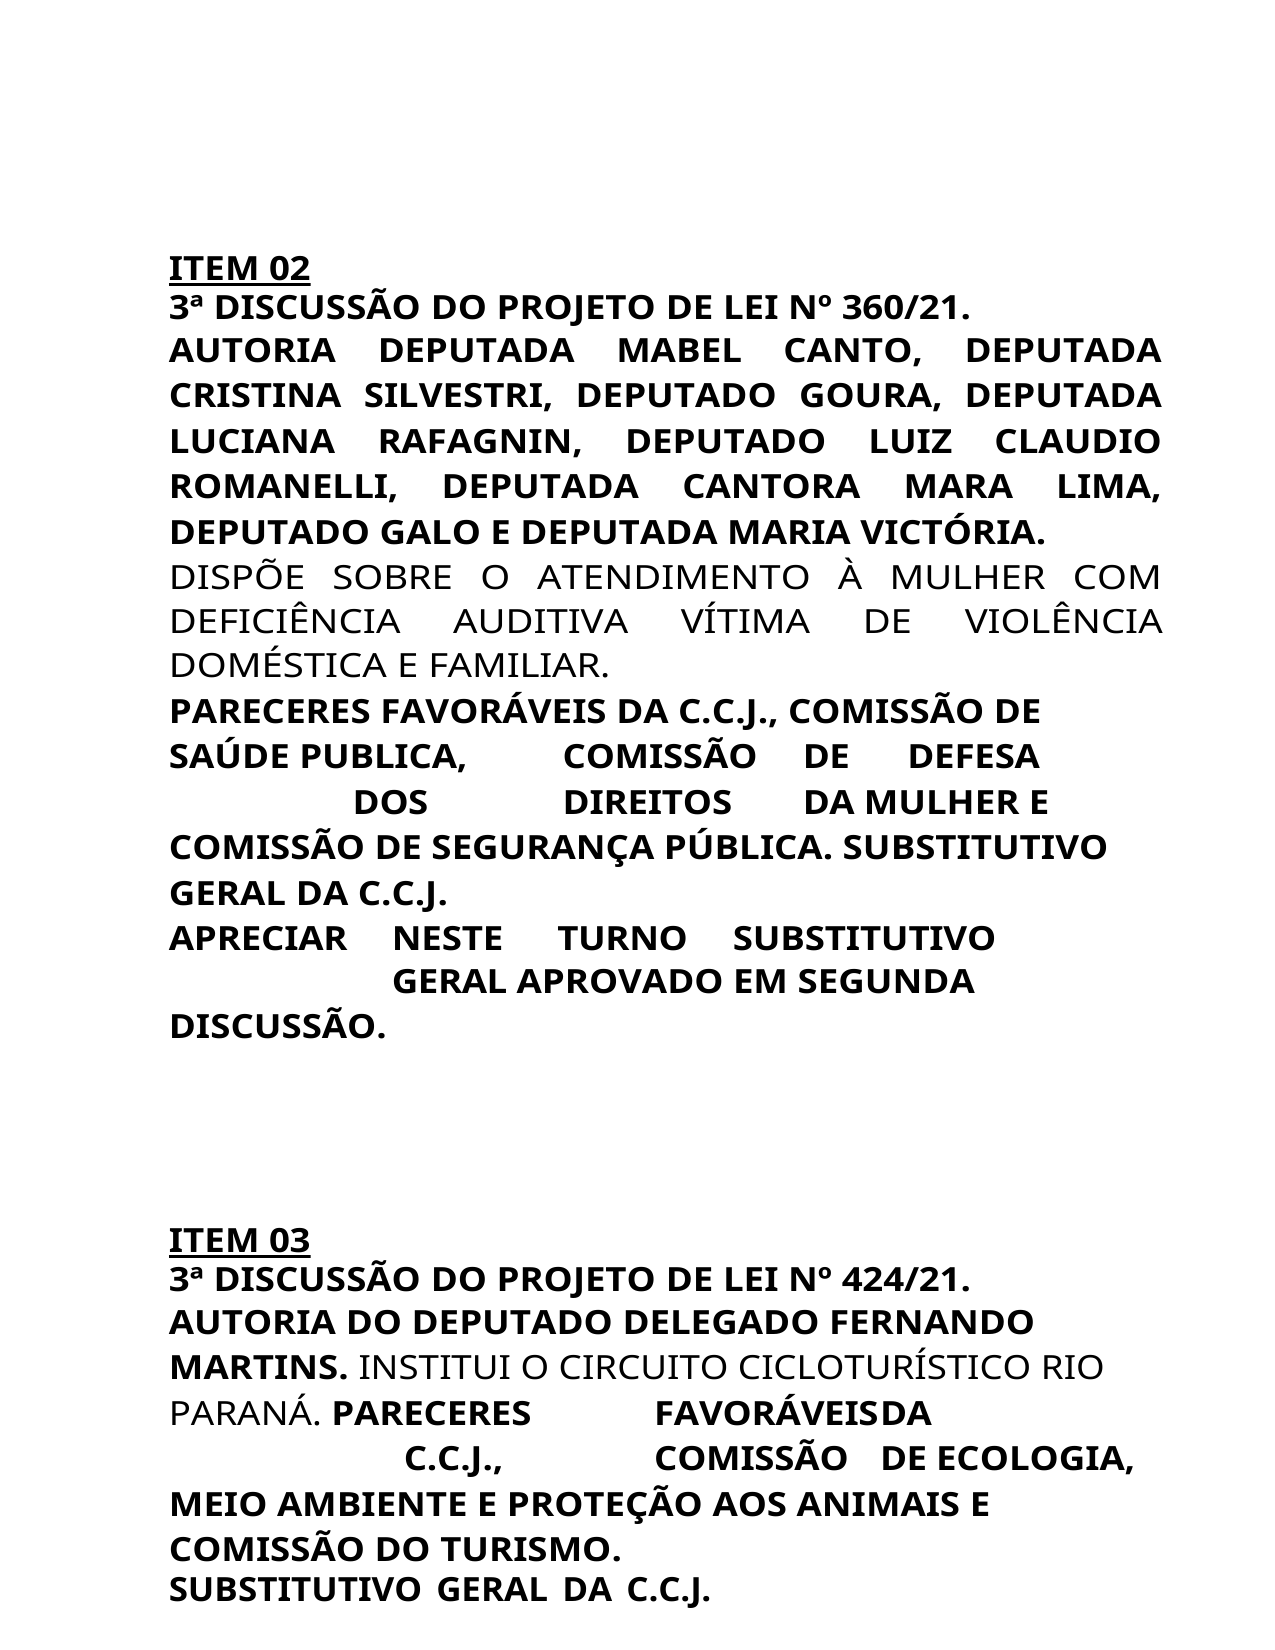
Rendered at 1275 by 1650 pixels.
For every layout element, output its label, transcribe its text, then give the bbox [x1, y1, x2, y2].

text ITEM 02 [169, 250, 1200, 288]
text DISPÕE SOBRE O ATENDIMENTO À MULHER COM DEFICIÊNCIA AUDITIVA VÍTIMA DE VIOLÊNCIA DOMÉSTICA E FAMILIAR. [169, 554, 1163, 688]
text APRECIAR NESTE TURNO SUBSTITUTIVO GERAL APROVADO EM SEGUNDA DISCUSSÃO. [169, 915, 1144, 1048]
text PARECERES FAVORÁVEIS DA C.C.J., COMISSÃO DE SAÚDE PUBLICA, COMISSÃO DE DEFESA DOS DIREITOS DA MULHER E COMISSÃO DE SEGURANÇA PÚBLICA. SUBSTITUTIVO GERAL DA C.C.J. [169, 688, 1144, 915]
text 3ª DISCUSSÃO DO PROJETO DE LEI Nº 360/21. [169, 288, 1200, 327]
text AUTORIA DEPUTADA MABEL CANTO, DEPUTADA CRISTINA SILVESTRI, DEPUTADO GOURA, DEPUTADA LUCIANA RAFAGNIN, DEPUTADO LUIZ CLAUDIO ROMANELLI, DEPUTADA CANTORA MARA LIMA, DEPUTADO GALO E DEPUTADA MARIA VICTÓRIA. [169, 327, 1163, 554]
text AUTORIA DO DEPUTADO DELEGADO FERNANDO MARTINS. INSTITUI O CIRCUITO CICLOTURÍSTICO RIO PARANÁ. PARECERES FAVORÁVEIS DA C.C.J., COMISSÃO DE ECOLOGIA, MEIO AMBIENTE E PROTEÇÃO AOS ANIMAIS E COMISSÃO DO TURISMO. [169, 1299, 1144, 1571]
text 3ª DISCUSSÃO DO PROJETO DE LEI Nº 424/21. [169, 1260, 1200, 1299]
text SUBSTITUTIVO GERAL DA C.C.J. [169, 1571, 1200, 1609]
text ITEM 03 [169, 1222, 1200, 1260]
